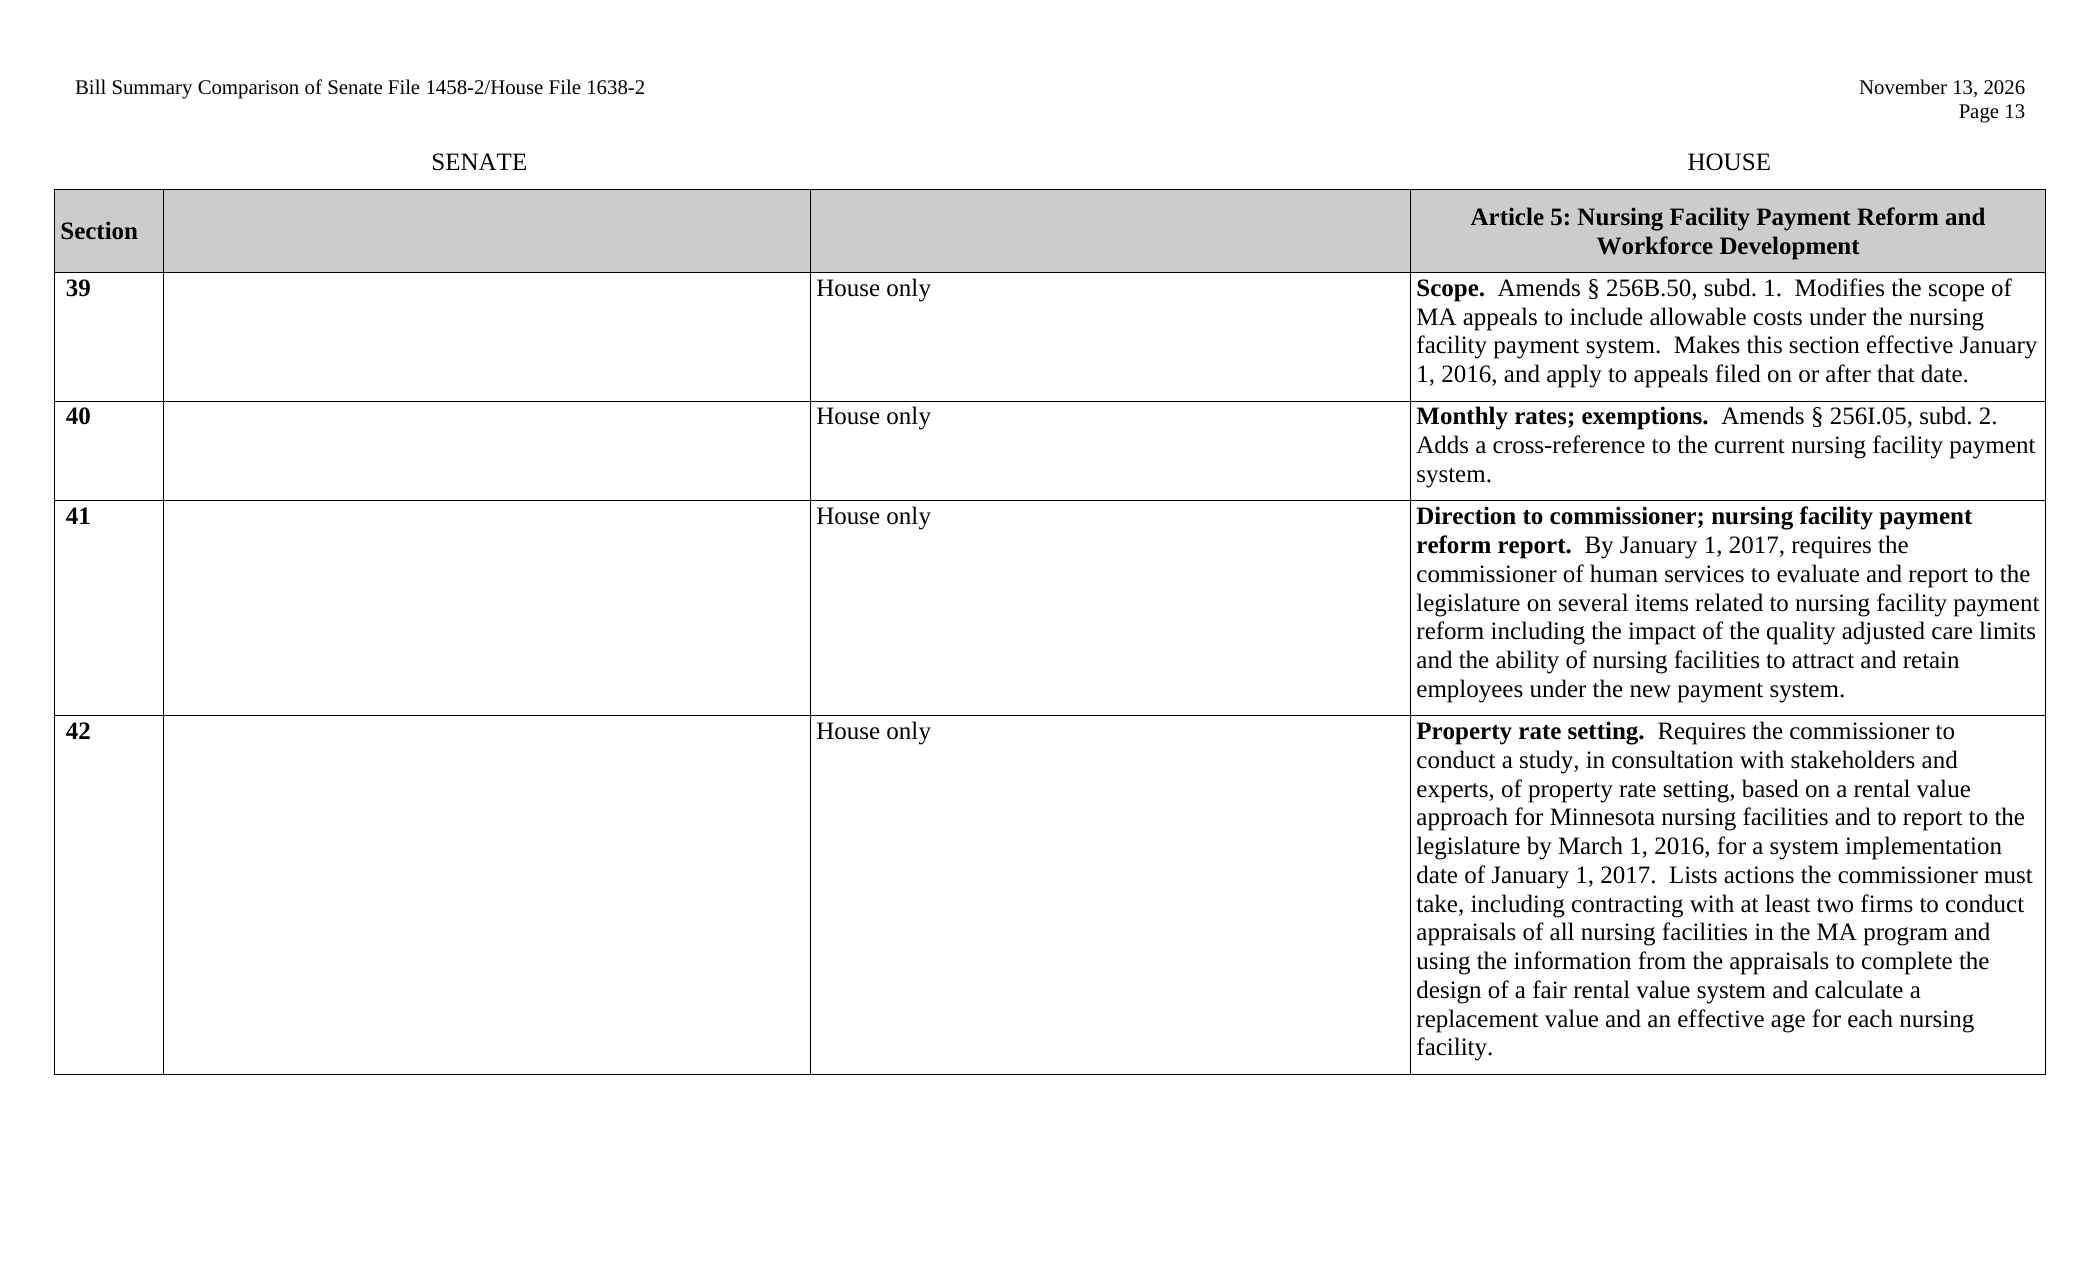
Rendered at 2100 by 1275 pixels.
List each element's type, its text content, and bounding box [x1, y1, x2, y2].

table_cell [55, 273, 163, 401]
table_cell Scope. Amends § 256B.50, subd. 1. Modifies the scope of MA appeals to include allowable costs under the nursing facility payment system. Makes this section effective January 1, 2016, and apply to appeals filed on or after that date. [1411, 273, 2045, 401]
table_cell House only [811, 501, 1410, 715]
table_cell Monthly rates; exemptions. Amends § 256I.05, subd. 2. Adds a cross-reference to the current nursing facility payment system. [1411, 402, 2045, 500]
table_cell House only [811, 273, 1410, 401]
table_cell [164, 402, 810, 500]
table_header [164, 190, 810, 272]
table_header Section [55, 190, 163, 272]
table_cell House only [811, 402, 1410, 500]
table_cell [55, 402, 163, 500]
table_header [811, 190, 1410, 272]
table_cell [164, 716, 810, 1074]
table_cell [164, 501, 810, 715]
table_cell Property rate setting. Requires the commissioner to conduct a study, in consultation with stakeholders and experts, of property rate setting, based on a rental value approach for Minnesota nursing facilities and to report to the legislature by March 1, 2016, for a system implementation date of January 1, 2017. Lists actions the commissioner must take, including contracting with at least two firms to conduct appraisals of all nursing facilities in the MA program and using the information from the appraisals to complete the design of a fair rental value system and calculate a replacement value and an effective age for each nursing facility. [1411, 716, 2045, 1074]
table_cell [55, 716, 163, 1074]
table_header Article 5: Nursing Facility Payment Reform and Workforce Development [1411, 190, 2045, 272]
table_cell [55, 501, 163, 715]
table_cell [164, 273, 810, 401]
table_cell Direction to commissioner; nursing facility payment reform report. By January 1, 2017, requires the commissioner of human services to evaluate and report to the legislature on several items related to nursing facility payment reform including the impact of the quality adjusted care limits and the ability of nursing facilities to attract and retain employees under the new payment system. [1411, 501, 2045, 715]
table_cell House only [811, 716, 1410, 1074]
